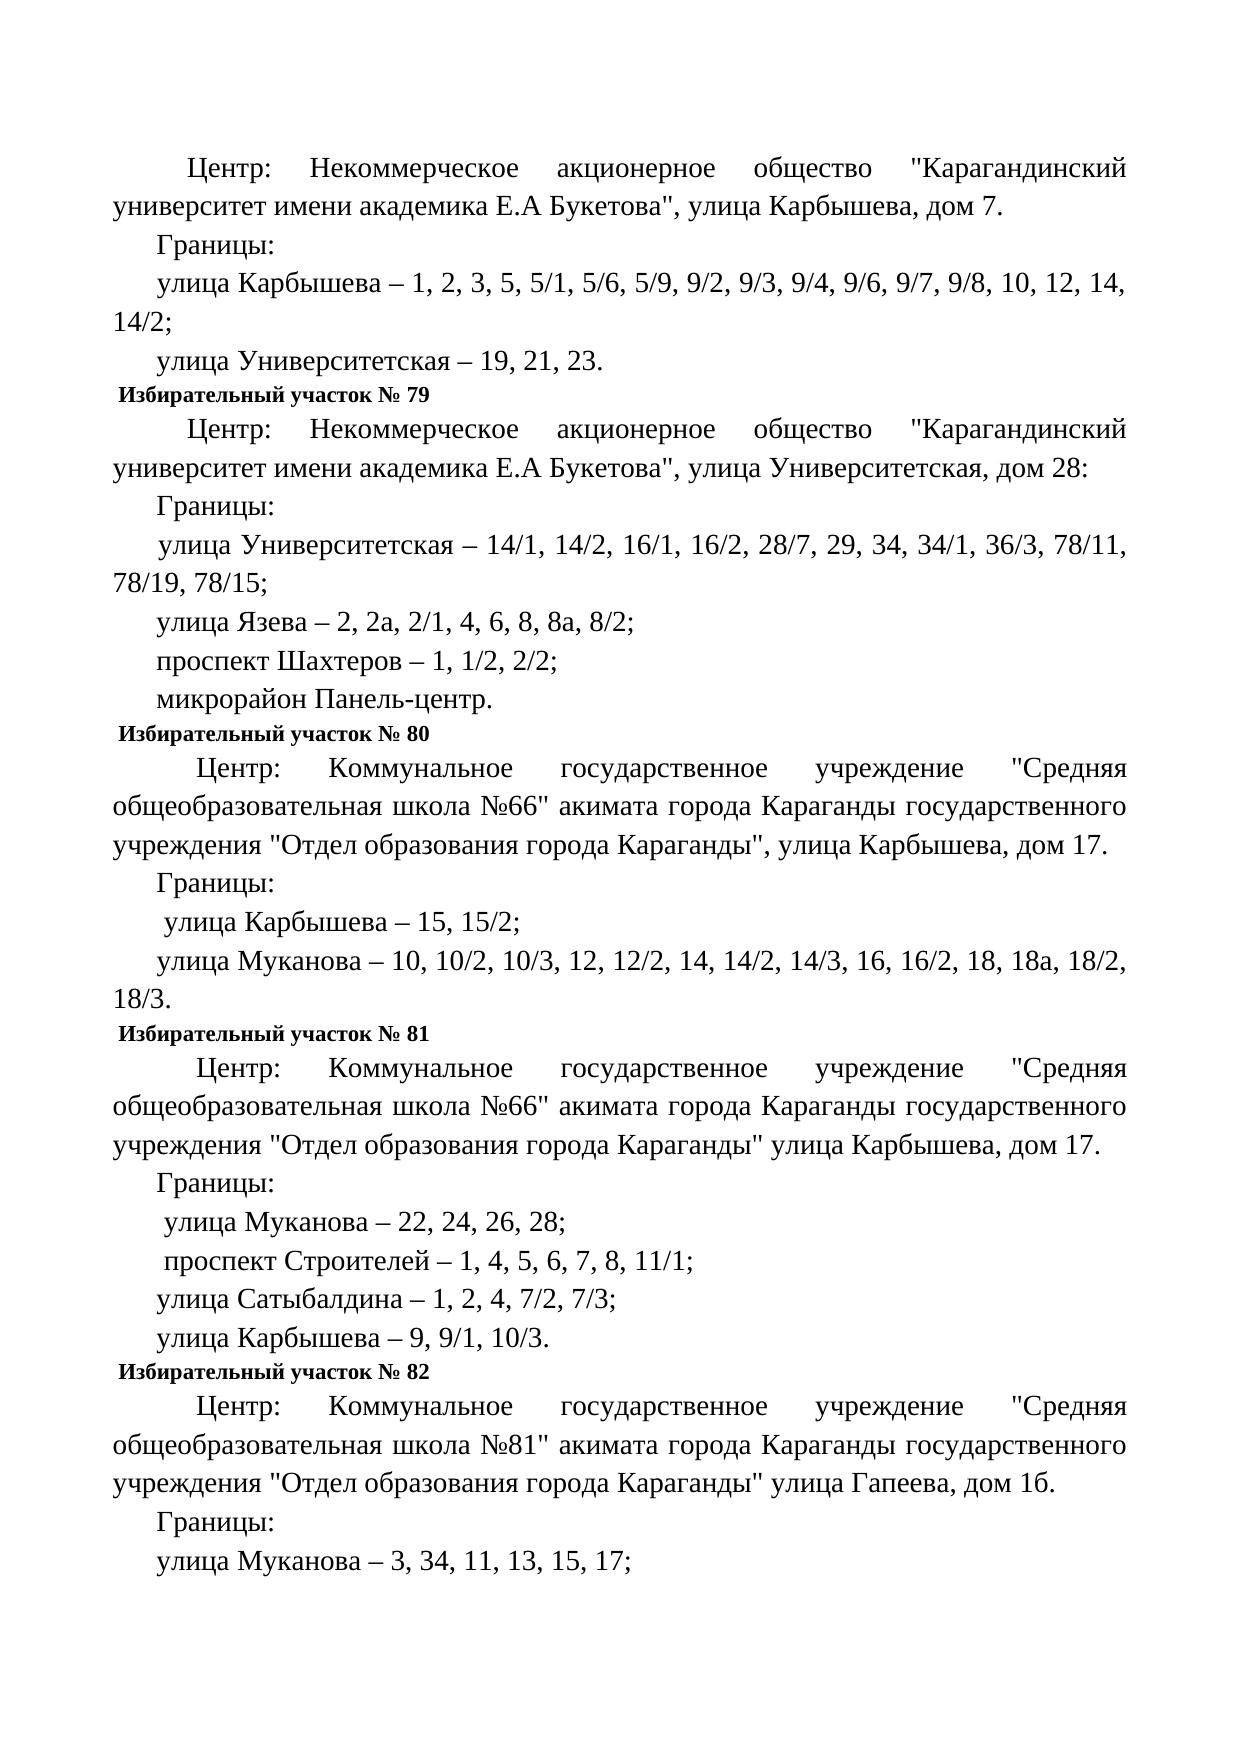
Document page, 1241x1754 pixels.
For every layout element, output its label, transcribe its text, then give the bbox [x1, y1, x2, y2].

text Центр: Некоммерческое акционерное общество "Карагандинский университет имени академика Е.А Букетова", улица Университетская, дом 28: [112, 411, 1128, 483]
text улица Карбышева – 1, 2, 3, 5, 5/1, 5/6, 5/9, 9/2, 9/3, 9/4, 9/6, 9/7, 9/8, 10, 12, 14, 14/2; [112, 266, 1128, 338]
text улица Карбышева – 15, 15/2; [112, 904, 1128, 938]
text Центр: Некоммерческое акционерное общество "Карагандинский университет имени академика Е.А Букетова", улица Карбышева, дом 7. [112, 150, 1128, 222]
text Центр: Коммунальное государственное учреждение "Средняя общеобразовательная школа №81" акимата города Караганды государственного учреждения "Отдел образования города Караганды" улица Гапеева, дом 1б. [112, 1388, 1128, 1499]
text улица Университетская – 14/1, 14/2, 16/1, 16/2, 28/7, 29, 34, 34/1, 36/3, 78/11, 78/19, 78/15; [112, 527, 1128, 599]
text Центр: Коммунальное государственное учреждение "Средняя общеобразовательная школа №66" акимата города Караганды государственного учреждения "Отдел образования города Караганды" улица Карбышева, дом 17. [112, 1050, 1128, 1161]
text улица Муканова – 10, 10/2, 10/3, 12, 12/2, 14, 14/2, 14/3, 16, 16/2, 18, 18а, 18/2, 18/3. [112, 943, 1128, 1015]
text Избирательный участок № 79 [112, 381, 1128, 408]
text улица Муканова – 22, 24, 26, 28; [112, 1204, 1128, 1238]
text Избирательный участок № 81 [112, 1020, 1128, 1046]
text улица Сатыбалдина – 1, 2, 4, 7/2, 7/3; [112, 1281, 1128, 1315]
text Избирательный участок № 80 [112, 720, 1128, 746]
text Центр: Коммунальное государственное учреждение "Средняя общеобразовательная школа №66" акимата города Караганды государственного учреждения "Отдел образования города Караганды", улица Карбышева, дом 17. [112, 750, 1128, 861]
text улица Муканова – 3, 34, 11, 13, 15, 17; [112, 1543, 1128, 1576]
text улица Язева – 2, 2а, 2/1, 4, 6, 8, 8а, 8/2; [112, 604, 1128, 638]
text улица Карбышева – 9, 9/1, 10/3. [112, 1320, 1128, 1353]
text микрорайон Панель-центр. [112, 681, 1128, 715]
text улица Университетская – 19, 21, 23. [112, 343, 1128, 376]
text Границы: [112, 227, 1128, 261]
text Границы: [112, 866, 1128, 899]
text проспект Шахтеров – 1, 1/2, 2/2; [112, 643, 1128, 676]
text Избирательный участок № 82 [112, 1358, 1128, 1385]
text проспект Строителей – 1, 4, 5, 6, 7, 8, 11/1; [112, 1243, 1128, 1276]
text Границы: [112, 488, 1128, 522]
text Границы: [112, 1166, 1128, 1199]
text Границы: [112, 1504, 1128, 1538]
